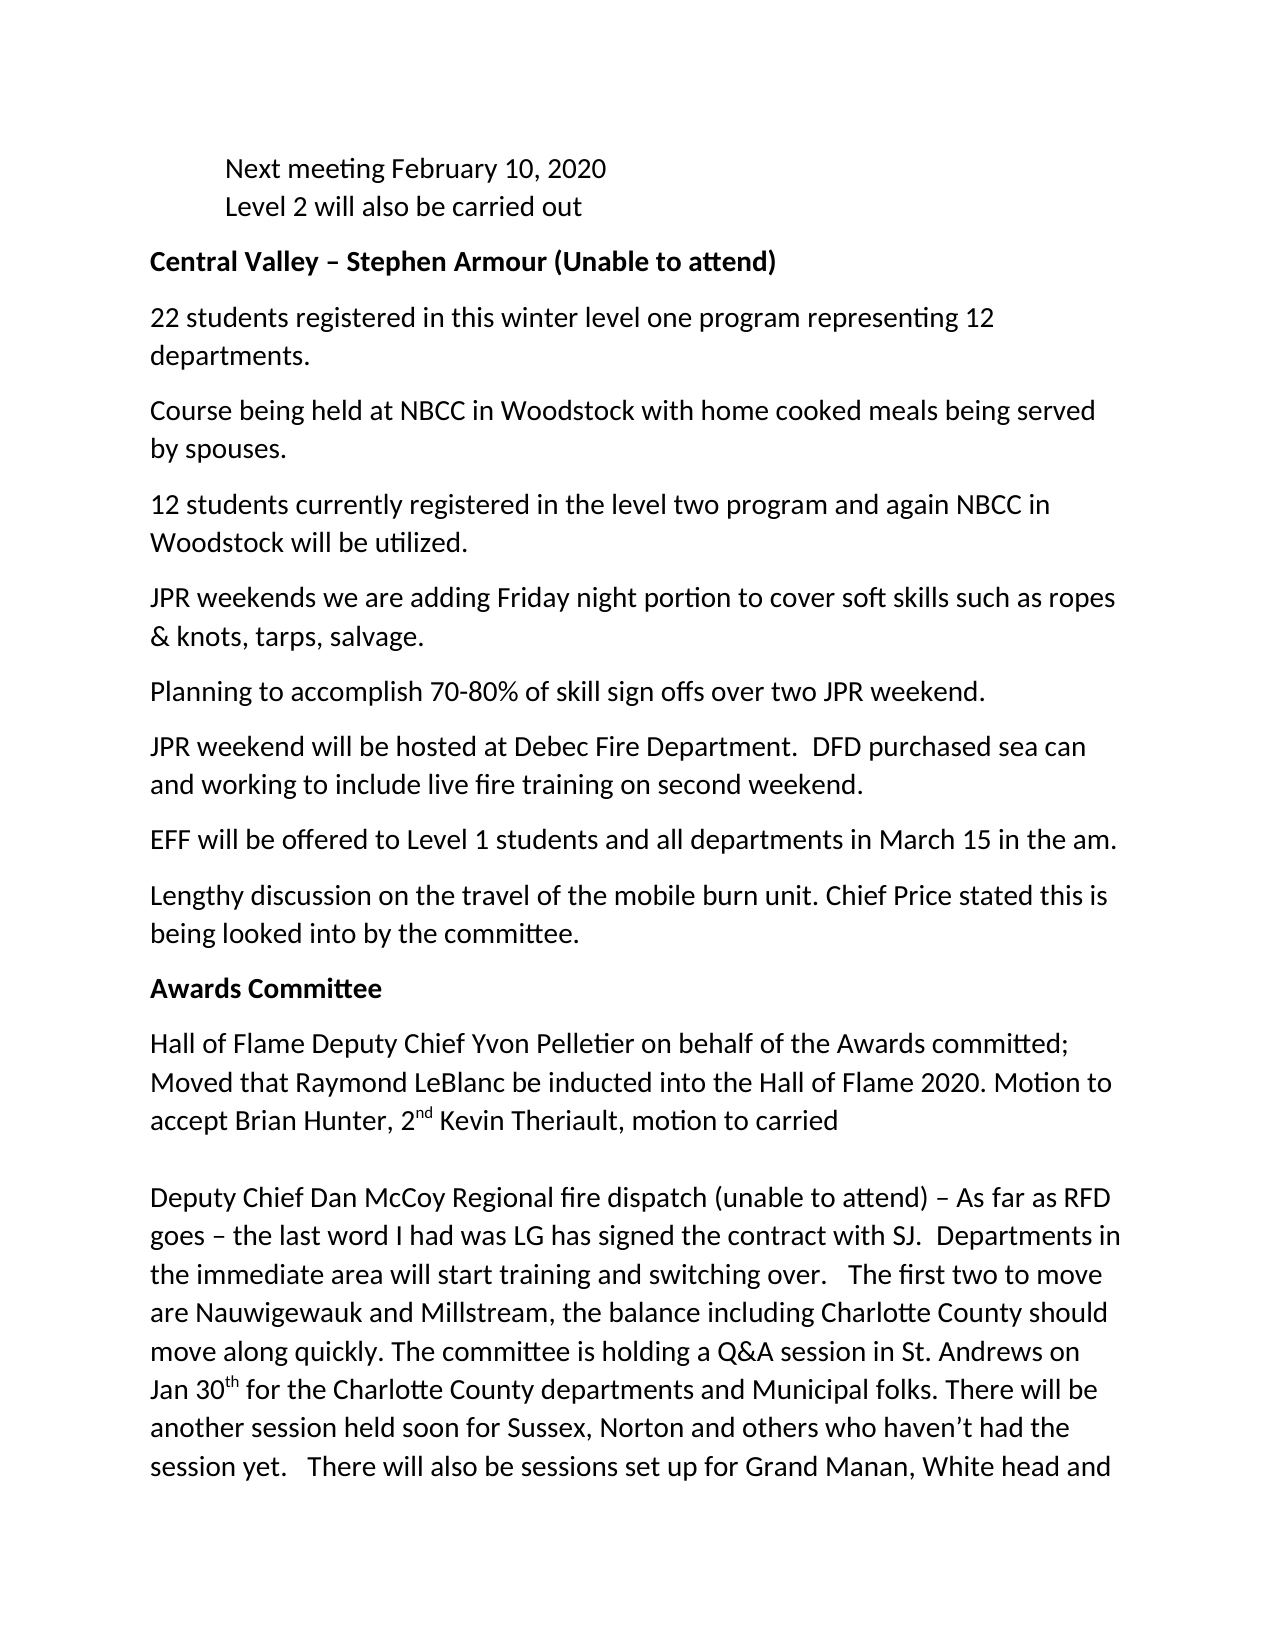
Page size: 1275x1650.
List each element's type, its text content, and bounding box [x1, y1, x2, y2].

text Course being held at NBCC in Woodstock with home cooked meals being served by spouses. [150, 392, 1125, 466]
text EFF will be offered to Level 1 students and all departments in March 15 in the am. [150, 821, 1125, 857]
list Level 2 will also be carried out [225, 188, 1125, 224]
text JPR weekends we are adding Friday night portion to cover soft skills such as ropes & knots, tarps, salvage. [150, 579, 1125, 653]
text JPR weekend will be hosted at Debec Fire Department. DFD purchased sea can and working to include live fire training on second weekend. [150, 728, 1125, 802]
text Central Valley – Stephen Armour (Unable to attend) [150, 243, 1125, 279]
text Awards Committee [150, 970, 1125, 1006]
text Planning to accomplish 70-80% of skill sign offs over two JPR weekend. [150, 673, 1125, 708]
list Next meeting February 10, 2020 [225, 150, 1125, 186]
text Lengthy discussion on the travel of the mobile burn unit. Chief Price stated this is being looked into by the committee. [150, 877, 1125, 951]
text Hall of Flame Deputy Chief Yvon Pelletier on behalf of the Awards committed; Moved that Raymond LeBlanc be inducted into the Hall of Flame 2020. Motion to accept Brian Hunter, 2nd Kevin Theriault, motion to carried [150, 1025, 1125, 1138]
text 22 students registered in this winter level one program representing 12 departments. [150, 299, 1125, 373]
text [150, 1179, 1125, 1484]
text 12 students currently registered in the level two program and again NBCC in Woodstock will be utilized. [150, 486, 1125, 560]
